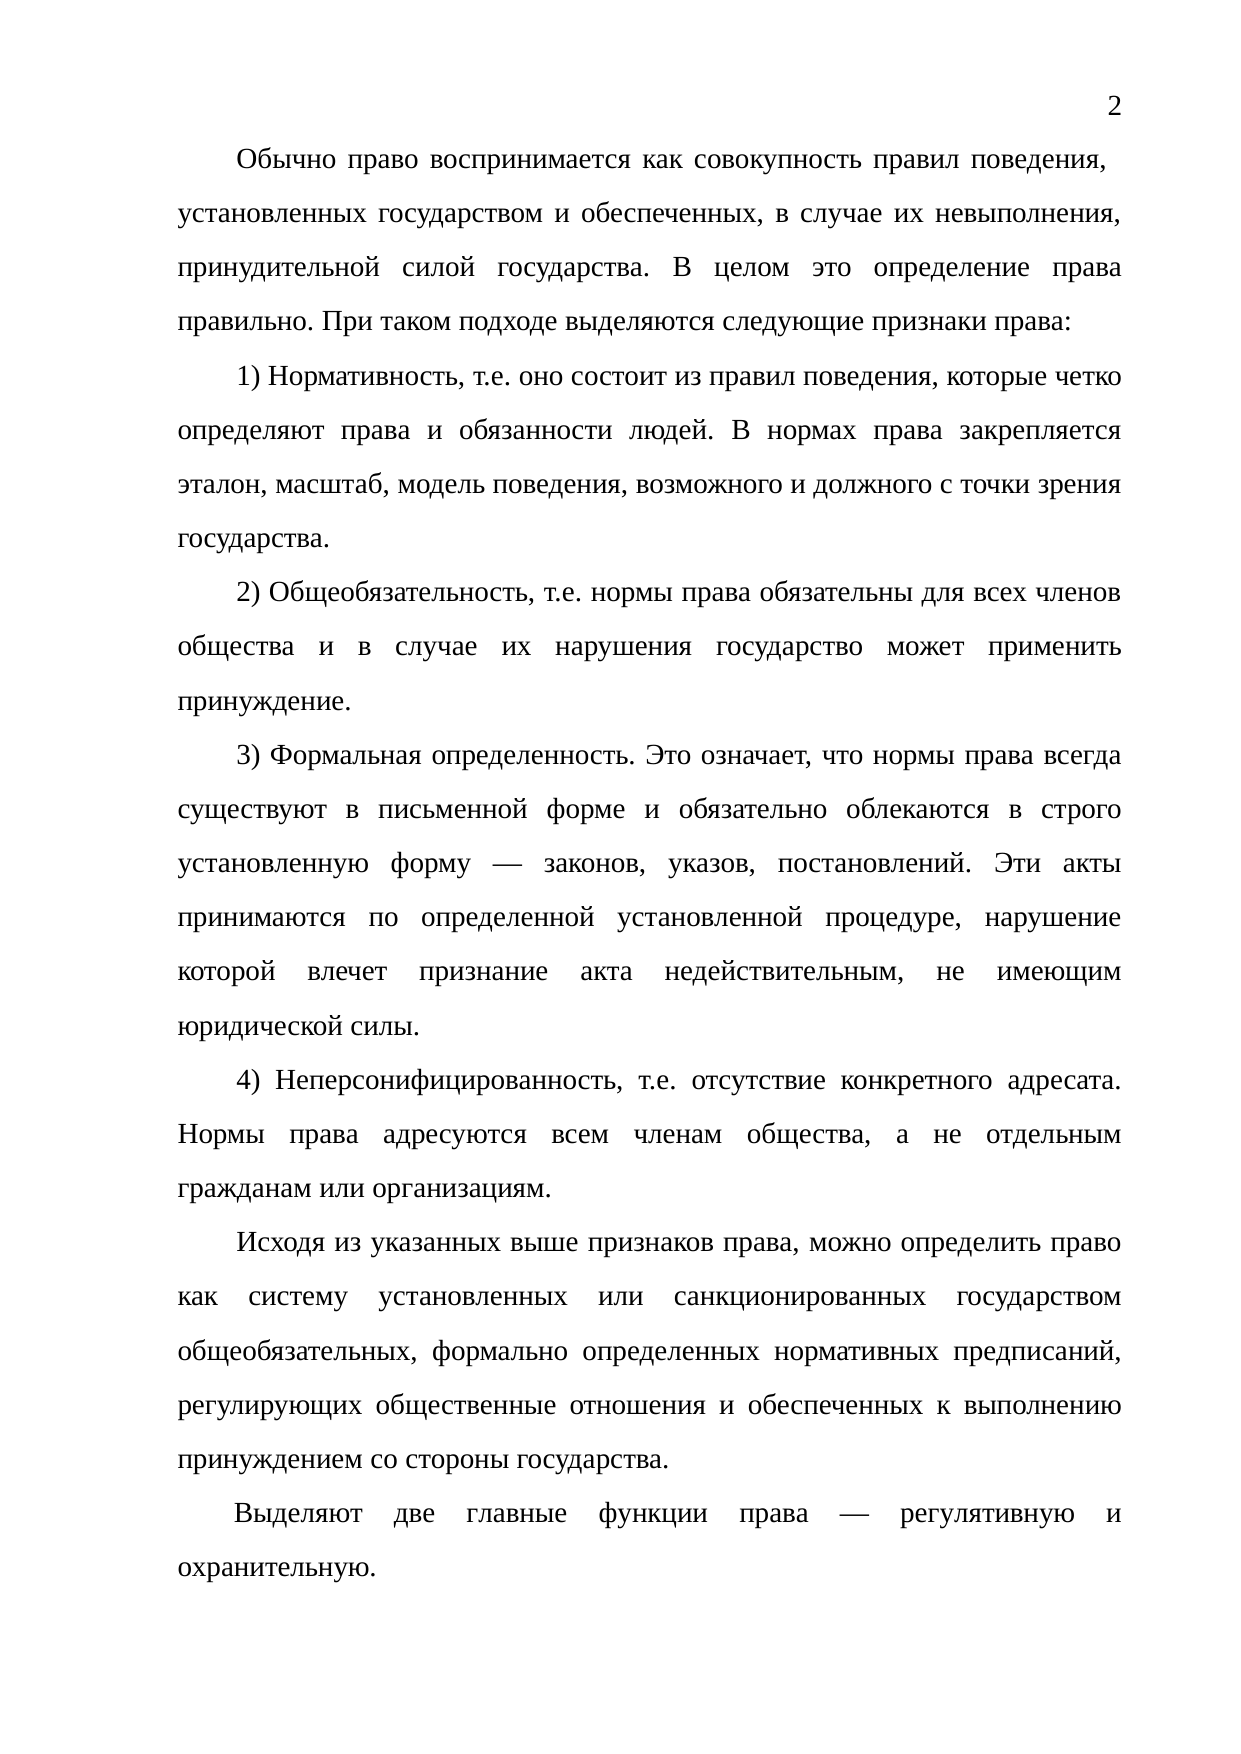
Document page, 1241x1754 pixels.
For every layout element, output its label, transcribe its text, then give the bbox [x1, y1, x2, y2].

text 3) Формальная определенность. Это означает, что нормы права всегда существуют в письменной форме и обязательно облекаются в строго установленную форму — законов, указов, постановлений. Эти акты принимаются по определенной установленной процедуре, нарушение которой влечет признание акта недействительным, не имеющим юридической силы. [177, 721, 1122, 1046]
text 2) Общеобязательность, т.е. нормы права обязательны для всех членов общества и в случае их нарушения государство может применить принуждение. [177, 558, 1122, 721]
text 1) Нормативность, т.е. оно состоит из правил поведения, которые четко определяют права и обязанности людей. В нормах права закрепляется эталон, масштаб, модель поведения, возможного и должного с точки зрения государства. [177, 342, 1122, 558]
text Выделяют две главные функции права — регулятивную и охранительную. [177, 1479, 1122, 1587]
text Исходя из указанных выше признаков права, можно определить право как систему установленных или санкционированных государством общеобязательных, формально определенных нормативных предписаний, регулирующих общественные отношения и обеспеченных к выполнению принуждением со стороны государства. [177, 1208, 1122, 1479]
text Обычно право воспринимается как совокупность правил поведения, установленных государством и обеспеченных, в случае их невыполнения, принудительной силой государства. В целом это определение права правильно. При таком подходе выделяются следующие признаки права: [177, 125, 1122, 342]
text 4) Неперсонифицированность, т.е. отсутствие конкретного адресата. Нормы права адресуются всем членам общества, а не отдельным гражданам или организациям. [177, 1046, 1122, 1208]
